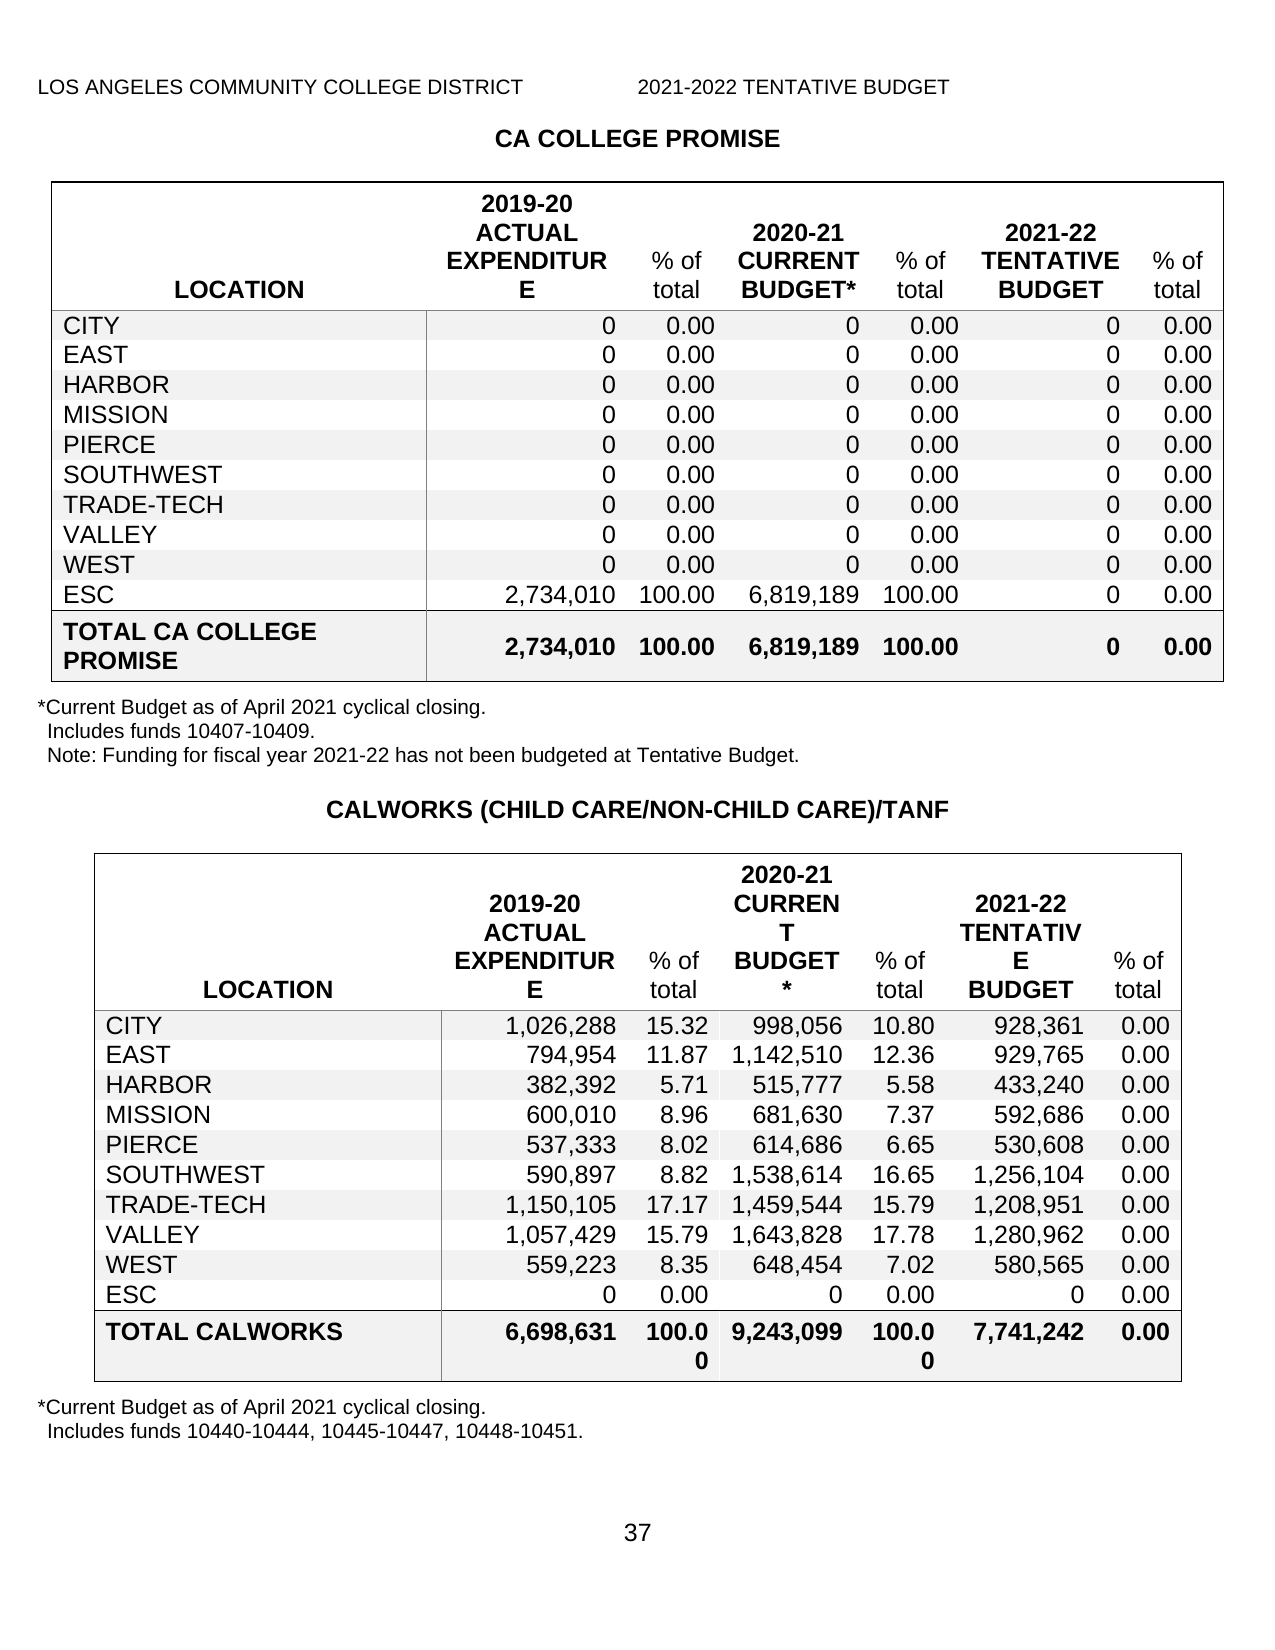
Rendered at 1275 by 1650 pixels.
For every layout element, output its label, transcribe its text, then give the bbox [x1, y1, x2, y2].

subtitle CA COLLEGE PROMISE [37, 124, 1237, 153]
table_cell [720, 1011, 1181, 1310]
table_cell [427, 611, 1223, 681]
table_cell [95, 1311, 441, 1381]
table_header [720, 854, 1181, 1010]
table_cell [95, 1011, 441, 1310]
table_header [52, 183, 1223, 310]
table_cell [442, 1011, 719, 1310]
text *Current Budget as of April 2021 cyclical closing. [37, 694, 1237, 718]
text *Current Budget as of April 2021 cyclical closing. [37, 1394, 1237, 1418]
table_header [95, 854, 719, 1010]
text Includes funds 10407-10409. [37, 718, 1237, 742]
subtitle CALWORKS (CHILD CARE/NON-CHILD CARE)/TANF [37, 795, 1237, 824]
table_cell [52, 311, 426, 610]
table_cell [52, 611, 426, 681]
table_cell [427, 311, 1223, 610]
text Includes funds 10440-10444, 10445-10447, 10448-10451. [37, 1418, 1237, 1442]
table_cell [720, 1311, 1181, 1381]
text Note: Funding for fiscal year 2021-22 has not been budgeted at Tentative Budget. [37, 742, 1237, 766]
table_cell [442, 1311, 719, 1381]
